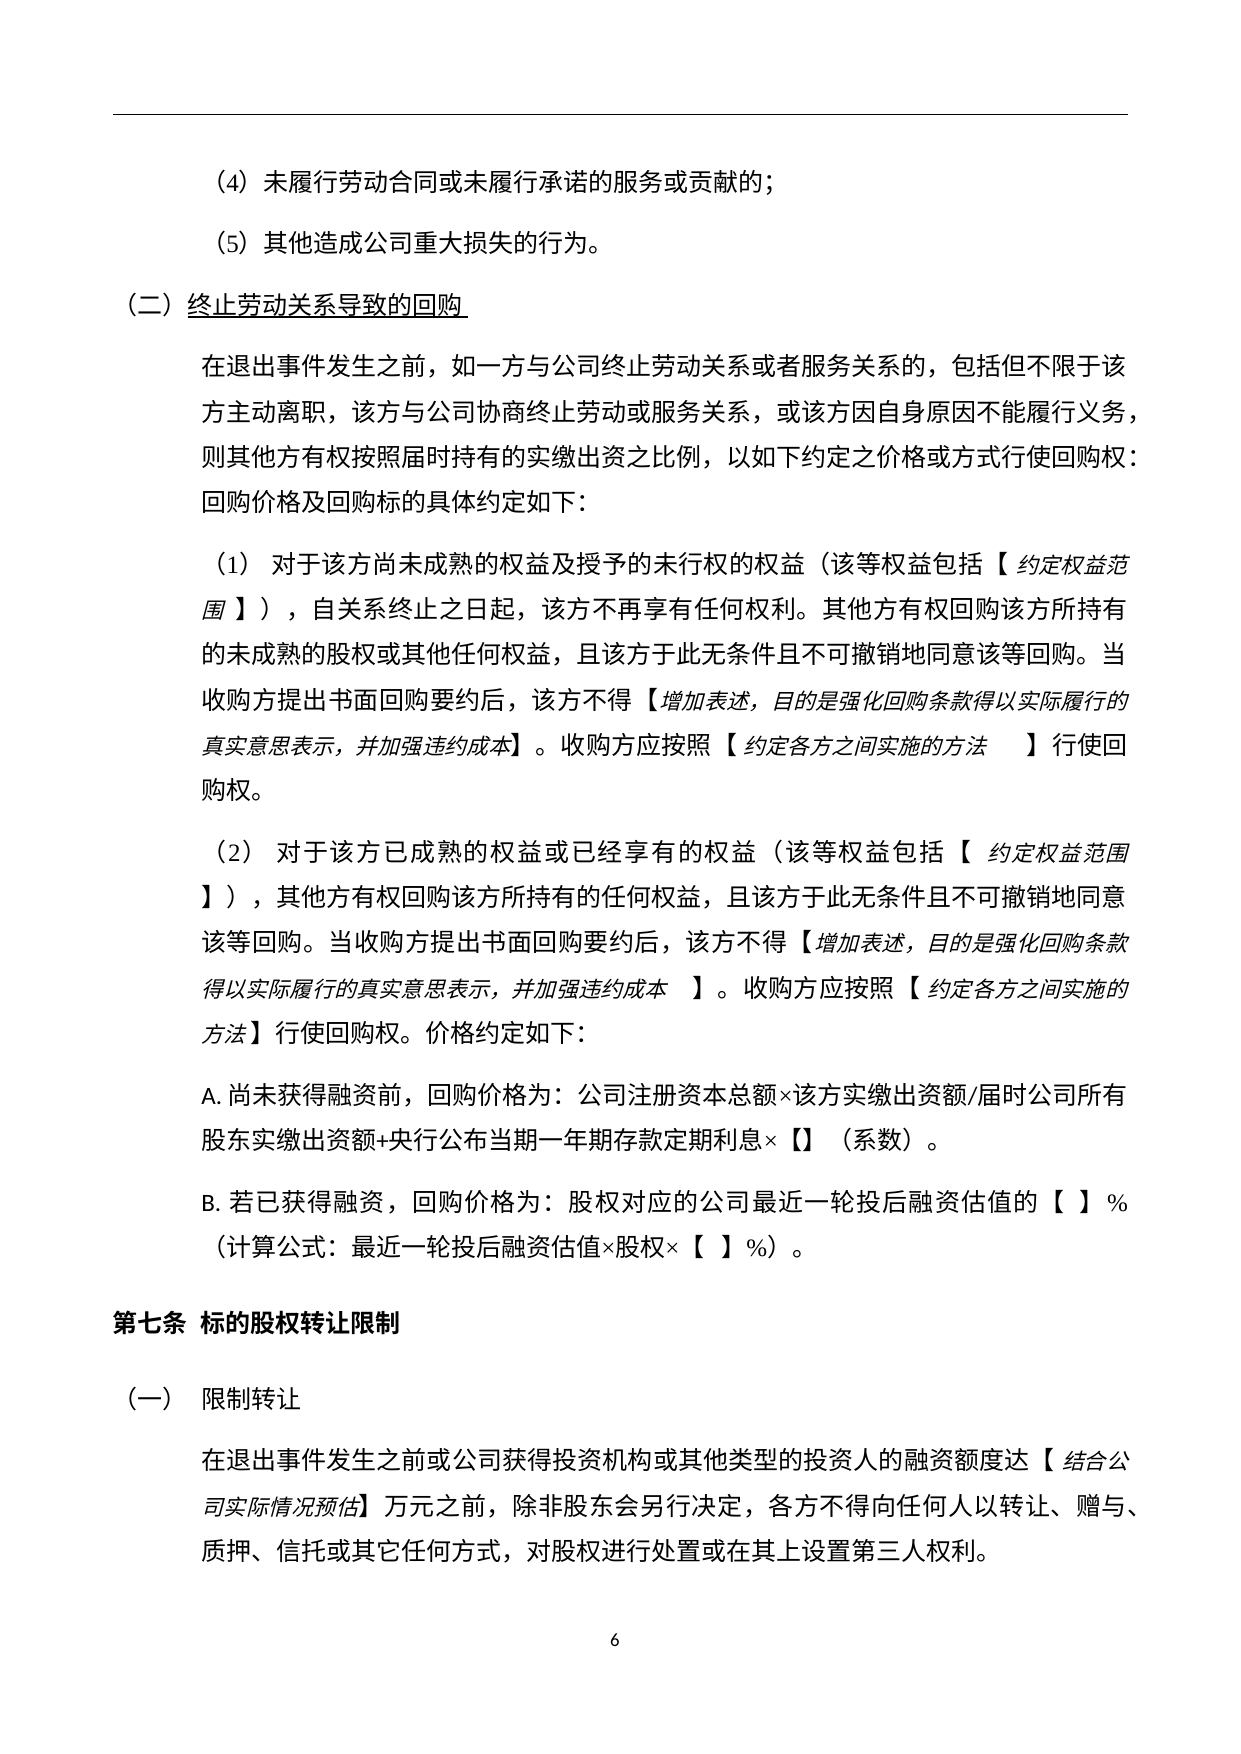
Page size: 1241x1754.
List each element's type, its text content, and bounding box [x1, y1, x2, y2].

text （1） 对于该方尚未成熟的权益及授予的未行权的权益（该等权益包括【 约定权益范围 】），自关系终止之日起，该方不再享有任何权利。其他方有权回购该方所持有的未成熟的股权或其他任何权益，且该方于此无条件且不可撤销地同意该等回购。当收购方提出书面回购要约后，该方不得【增加表述，目的是强化回购条款得以实际履行的真实意思表示，并加强违约成本】。收购方应按照【 约定各方之间实施的方法 】行使回购权。 [201, 544, 1128, 807]
text B. 若已获得融资，回购价格为：股权对应的公司最近一轮投后融资估值的【 】%（计算公式：最近一轮投后融资估值×股权×【 】%）。 [201, 1182, 1128, 1263]
list 限制转让 [112, 1379, 1128, 1415]
text （2） 对于该方已成熟的权益或已经享有的权益（该等权益包括【 约定权益范围 】），其他方有权回购该方所持有的任何权益，且该方于此无条件且不可撤销地同意该等回购。当收购方提出书面回购要约后，该方不得【增加表述，目的是强化回购条款得以实际履行的真实意思表示，并加强违约成本 】。收购方应按照【 约定各方之间实施的方法 】行使回购权。价格约定如下： [201, 832, 1128, 1050]
text 在退出事件发生之前，如一方与公司终止劳动关系或者服务关系的，包括但不限于该方主动离职，该方与公司协商终止劳动或服务关系，或该方因自身原因不能履行义务，则其他方有权按照届时持有的实缴出资之比例，以如下约定之价格或方式行使回购权：回购价格及回购标的具体约定如下： [201, 347, 1128, 519]
text （4）未履行劳动合同或未履行承诺的服务或贡献的； [201, 162, 1128, 198]
text （5）其他造成公司重大损失的行为。 [201, 223, 1128, 260]
text （二）终止劳动关系导致的回购 [112, 285, 1128, 321]
text A. 尚未获得融资前，回购价格为：公司注册资本总额×该方实缴出资额/届时公司所有股东实缴出资额+央行公布当期一年期存款定期利息×【】（系数）。 [201, 1075, 1128, 1157]
subtitle 标的股权转让限制 [112, 1289, 1128, 1354]
text 在退出事件发生之前或公司获得投资机构或其他类型的投资人的融资额度达【 结合公司实际情况预估】万元之前，除非股东会另行决定，各方不得向任何人以转让、赠与、质押、信托或其它任何方式，对股权进行处置或在其上设置第三人权利。 [201, 1441, 1128, 1568]
